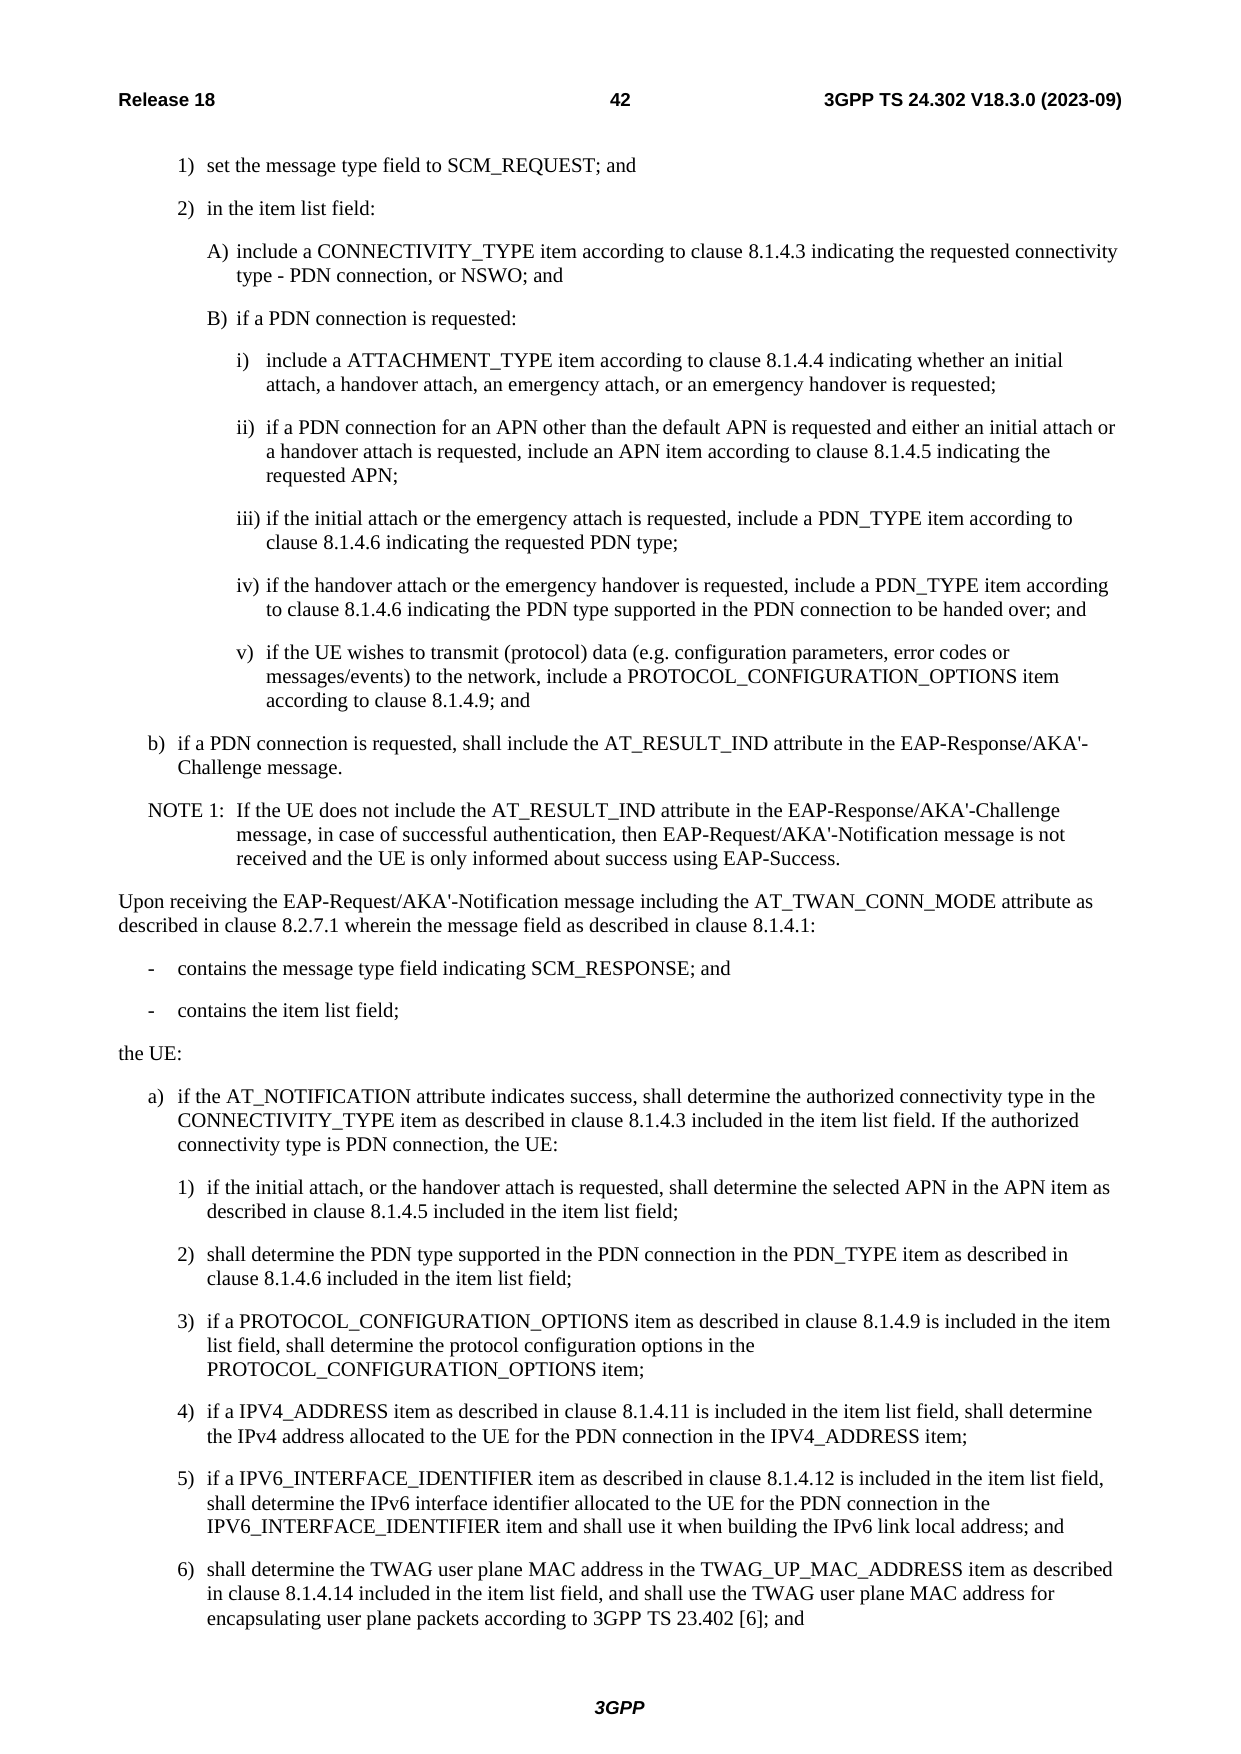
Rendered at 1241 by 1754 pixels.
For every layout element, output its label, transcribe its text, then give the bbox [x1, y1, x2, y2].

text 5) if a IPV6_INTERFACE_IDENTIFIER item as described in clause 8.1.4.12 is included in the item list field, shall determine the IPv6 interface identifier allocated to the UE for the PDN connection in the IPV6_INTERFACE_IDENTIFIER item and shall use it when building the IPv6 link local address; and [177, 1466, 1122, 1538]
text 1) if the initial attach, or the handover attach is requested, shall determine the selected APN in the APN item as described in clause 8.1.4.5 included in the item list field; [177, 1175, 1122, 1223]
text a) if the AT_NOTIFICATION attribute indicates success, shall determine the authorized connectivity type in the CONNECTIVITY_TYPE item as described in clause 8.1.4.3 included in the item list field. If the authorized connectivity type is PDN connection, the UE: [148, 1084, 1122, 1156]
text 6) shall determine the TWAG user plane MAC address in the TWAG_UP_MAC_ADDRESS item as described in clause 8.1.4.14 included in the item list field, and shall use the TWAG user plane MAC address for encapsulating user plane packets according to 3GPP TS 23.402 [6]; and [177, 1557, 1122, 1629]
text iv) if the handover attach or the emergency handover is requested, include a PDN_TYPE item according to clause 8.1.4.6 indicating the PDN type supported in the PDN connection to be handed over; and [236, 573, 1122, 621]
text Upon receiving the EAP-Request/AKA'-Notification message including the AT_TWAN_CONN_MODE attribute as described in clause 8.2.7.1 wherein the message field as described in clause 8.1.4.1: [118, 888, 1122, 937]
text 1) set the message type field to SCM_REQUEST; and [177, 153, 1122, 177]
text - contains the item list field; [148, 998, 1122, 1022]
text b) if a PDN connection is requested, shall include the AT_RESULT_IND attribute in the EAP-Response/AKA'-Challenge message. [148, 731, 1122, 779]
text 2) in the item list field: [177, 196, 1122, 220]
text B) if a PDN connection is requested: [207, 305, 1122, 329]
text iii) if the initial attach or the emergency attach is requested, include a PDN_TYPE item according to clause 8.1.4.6 indicating the requested PDN type; [236, 506, 1122, 554]
text 2) shall determine the PDN type supported in the PDN connection in the PDN_TYPE item as described in clause 8.1.4.6 included in the item list field; [177, 1242, 1122, 1290]
text i) include a ATTACHMENT_TYPE item according to clause 8.1.4.4 indicating whether an initial attach, a handover attach, an emergency attach, or an emergency handover is requested; [236, 348, 1122, 396]
text ii) if a PDN connection for an APN other than the default APN is requested and either an initial attach or a handover attach is requested, include an APN item according to clause 8.1.4.5 indicating the requested APN; [236, 415, 1122, 487]
text the UE: [118, 1041, 1122, 1065]
text 3) if a PROTOCOL_CONFIGURATION_OPTIONS item as described in clause 8.1.4.9 is included in the item list field, shall determine the protocol configuration options in the PROTOCOL_CONFIGURATION_OPTIONS item; [177, 1308, 1122, 1381]
text A) include a CONNECTIVITY_TYPE item according to clause 8.1.4.3 indicating the requested connectivity type - PDN connection, or NSWO; and [207, 238, 1122, 287]
text - contains the message type field indicating SCM_RESPONSE; and [148, 955, 1122, 979]
text NOTE 1: If the UE does not include the AT_RESULT_IND attribute in the EAP-Response/AKA'-Challenge message, in case of successful authentication, then EAP-Request/AKA'-Notification message is not received and the UE is only informed about success using EAP-Success. [148, 798, 1122, 870]
text v) if the UE wishes to transmit (protocol) data (e.g. configuration parameters, error codes or messages/events) to the network, include a PROTOCOL_CONFIGURATION_OPTIONS item according to clause 8.1.4.9; and [236, 640, 1122, 712]
text 4) if a IPV4_ADDRESS item as described in clause 8.1.4.11 is included in the item list field, shall determine the IPv4 address allocated to the UE for the PDN connection in the IPV4_ADDRESS item; [177, 1399, 1122, 1448]
